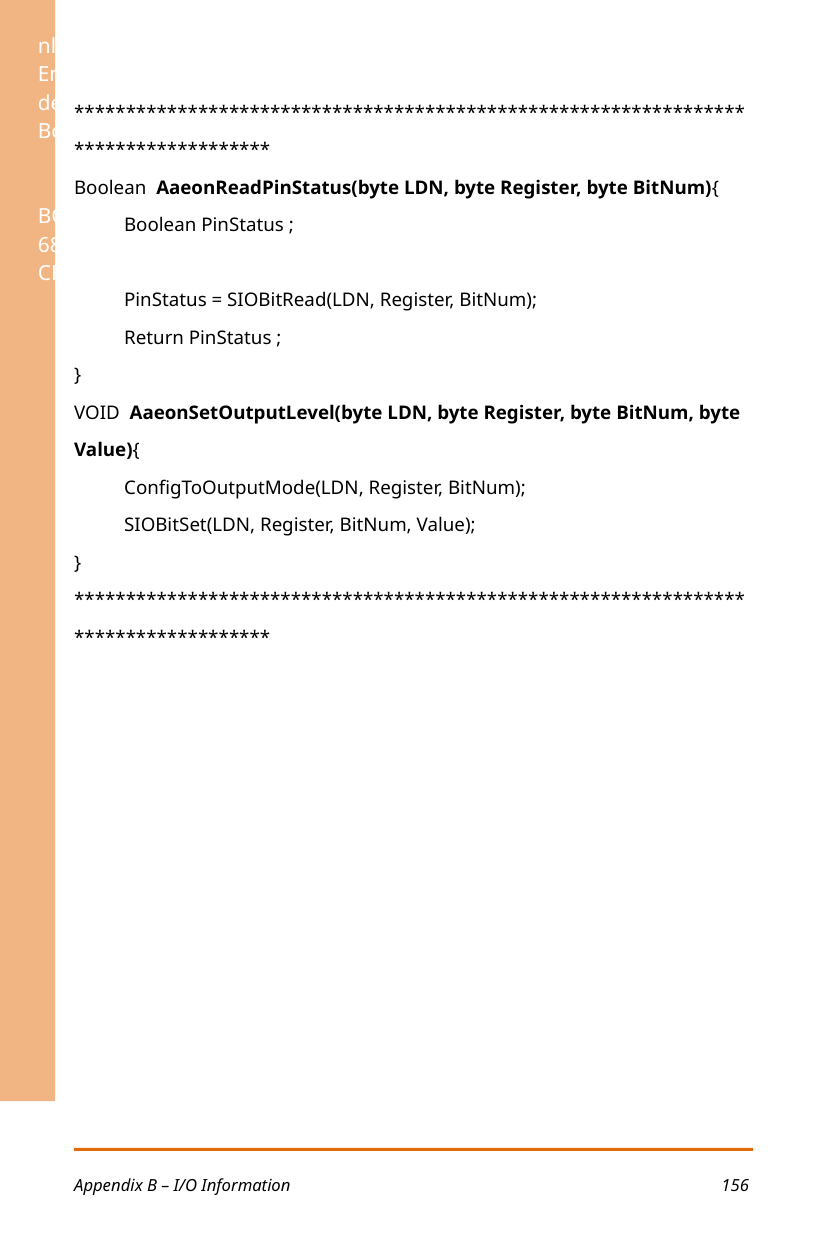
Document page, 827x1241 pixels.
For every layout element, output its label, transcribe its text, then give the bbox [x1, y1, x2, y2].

text } [74, 356, 753, 393]
text SIOBitSet(LDN, Register, BitNum, Value); [74, 506, 753, 543]
text ConfigToOutputMode(LDN, Register, BitNum); [74, 468, 753, 506]
text VOID AaeonSetOutputLevel(byte LDN, byte Register, byte BitNum, byte Value){ [74, 393, 753, 468]
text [74, 93, 753, 168]
text Boolean PinStatus ; [74, 206, 753, 243]
text PinStatus = SIOBitRead(LDN, Register, BitNum); [74, 281, 753, 318]
text ************************************************************************************ [74, 581, 753, 656]
text } [74, 543, 753, 581]
text Boolean AaeonReadPinStatus(byte LDN, byte Register, byte BitNum){ [74, 168, 753, 206]
text Return PinStatus ; [74, 318, 753, 356]
